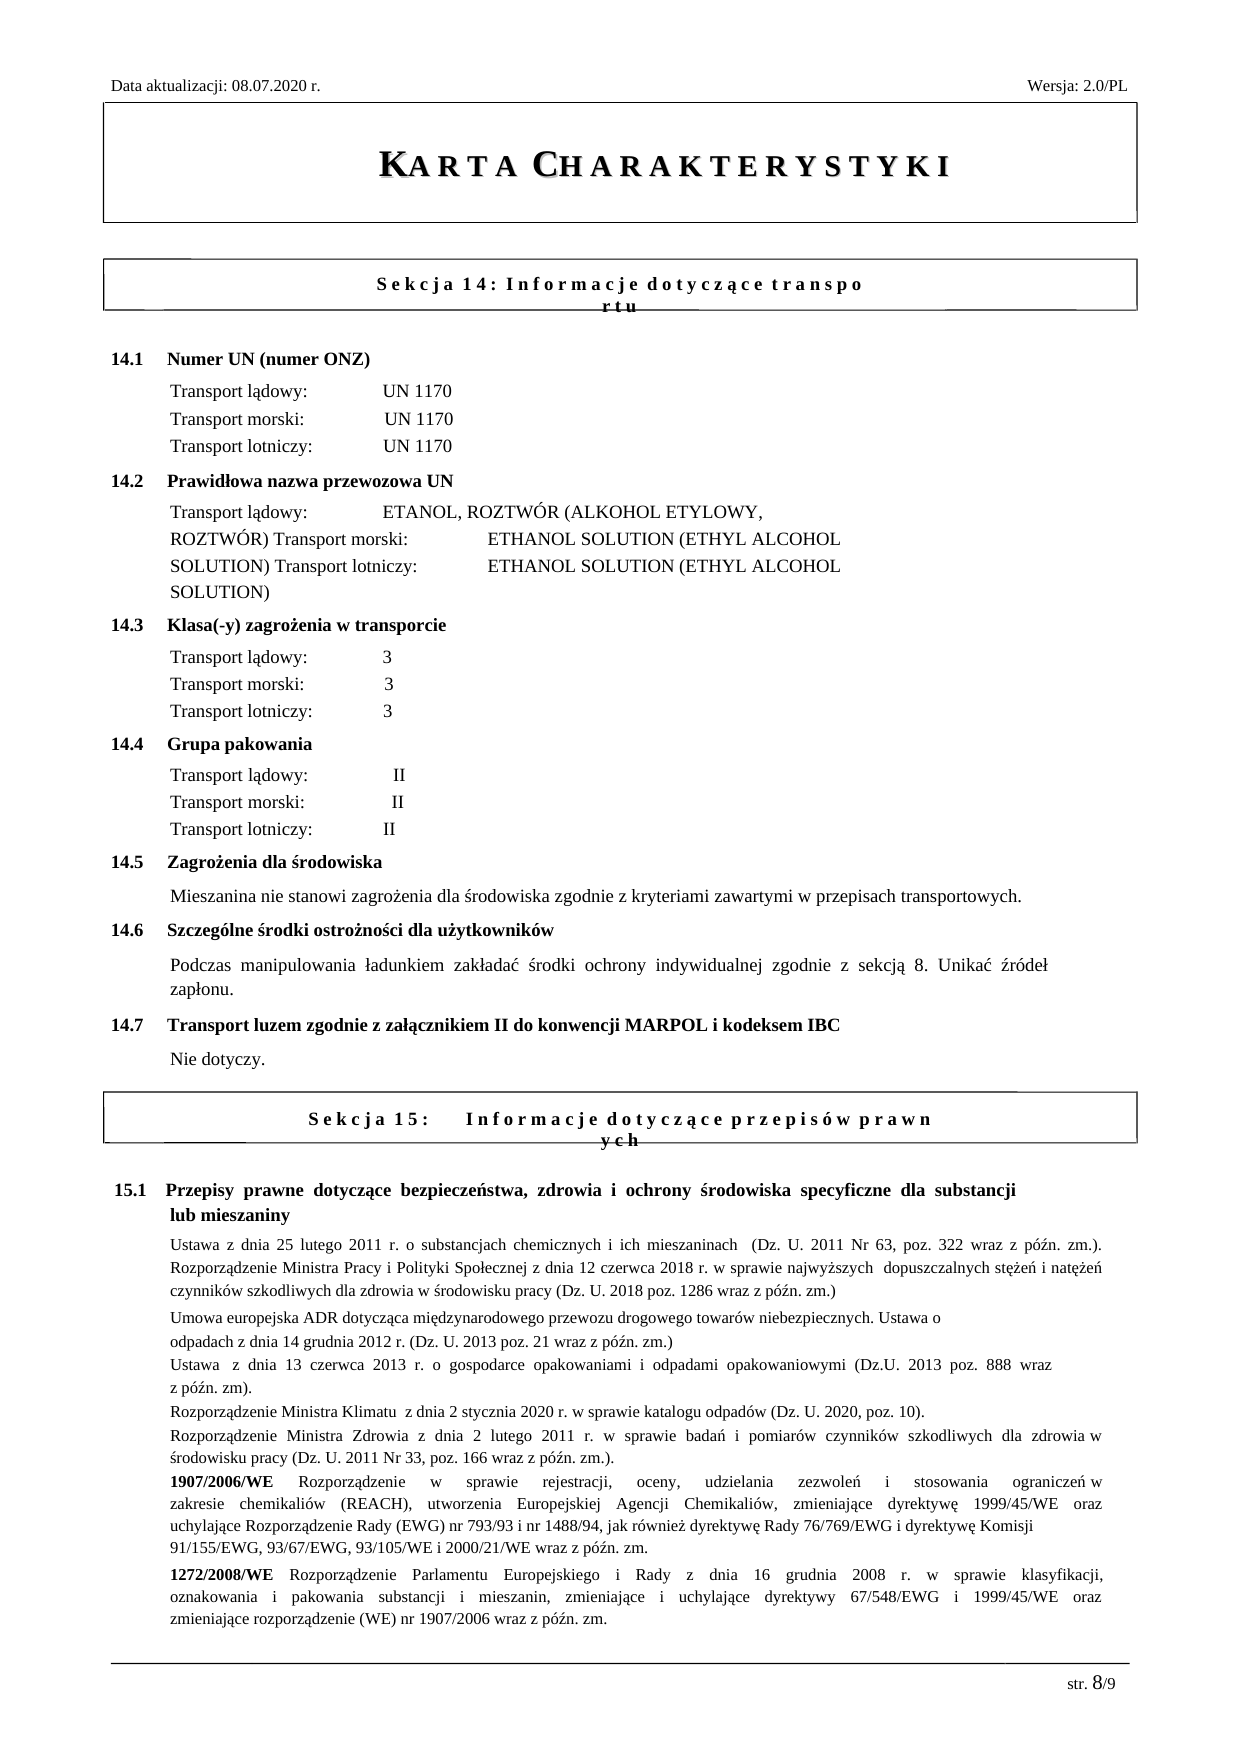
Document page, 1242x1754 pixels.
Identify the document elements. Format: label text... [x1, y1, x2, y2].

text Transport lądowy: UN 1170 [170, 380, 1150, 402]
text 14.3 Klasa(-y) zagrożenia w transporcie [111, 614, 1150, 636]
text Mieszanina nie stanowi zagrożenia dla środowiska zgodnie z kryteriami zawartymi w przepisach transportowych. [170, 885, 1150, 906]
text 14.2 Prawidłowa nazwa przewozowa UN [111, 469, 1150, 491]
text KA R T A CH A R A K T E R Y S T Y K I [379, 142, 1150, 183]
text lub mieszaniny [170, 1204, 305, 1226]
text Nie dotyczy. [170, 1048, 1150, 1069]
text Transport lotniczy: 3 [170, 700, 1150, 721]
text 14.5 Zagrożenia dla środowiska [111, 851, 1150, 872]
text 14.4 Grupa pakowania [111, 733, 1150, 754]
text Rozporządzenie Ministra Zdrowia z dnia 2 lutego 2011 r. w sprawie badań i pomiarów czynników szkodliwych dla zdrowia w środowisku pracy (Dz. U. 2011 Nr 33, poz. 166 wraz z późn. zm.). [170, 1426, 1104, 1467]
text z późn. zm). [170, 1378, 261, 1397]
text 14.6 Szczególne środki ostrożności dla użytkowników [111, 919, 1150, 941]
text 15.1 Przepisy prawne dotyczące bezpieczeństwa, zdrowia i ochrony środowiska specyficzne dla substancji [114, 1179, 1150, 1201]
text Transport lądowy: ETANOL, ROZTWÓR (ALKOHOL ETYLOWY, ROZTWÓR) Transport morski: ETHANOL SOLUTION (ETHYL ALCOHOL SOLUTION) Transport lotniczy: ETHANOL SOLUTION (ETHYL ALCOHOL SOLUTION) [170, 501, 844, 603]
text 91/155/EWG, 93/67/EWG, 93/105/WE i 2000/21/WE wraz z późn. zm. [170, 1538, 679, 1557]
text Podczas manipulowania ładunkiem zakładać środki ochrony indywidualnej zgodnie z sekcją 8. Unikać źródeł zapłonu. [170, 953, 1104, 1000]
text 14.1 Numer UN (numer ONZ) [111, 347, 1150, 369]
text 1907/2006/WE Rozporządzenie w sprawie rejestracji, oceny, udzielania zezwoleń i stosowania ograniczeń w zakresie chemikaliów (REACH), utworzenia Europejskiej Agencji Chemikaliów, zmieniające dyrektywę 1999/45/WE oraz uchylające Rozporządzenie Rady (EWG) nr 793/93 i nr 1488/94, jak również dyrektywę Rady 76/769/EWG i dyrektywę Komisji [170, 1472, 1105, 1535]
text Ustawa z dnia 25 lutego 2011 r. o substancjach chemicznych i ich mieszaninach (Dz. U. 2011 Nr 63, poz. 322 wraz z późn. zm.). Rozporządzenie Ministra Pracy i Polityki Społecznej z dnia 12 czerwca 2018 r. w sprawie najwyższych dopuszczalnych stężeń i natężeń czynników szkodliwych dla zdrowia w środowisku pracy (Dz. U. 2018 poz. 1286 wraz z późn. zm.) [170, 1235, 1104, 1300]
text 1272/2008/WE Rozporządzenie Parlamentu Europejskiego i Rady z dnia 16 grudnia 2008 r. w sprawie klasyfikacji, oznakowania i pakowania substancji i mieszanin, zmieniające i uchylające dyrektywy 67/548/EWG i 1999/45/WE oraz zmieniające rozporządzenie (WE) nr 1907/2006 wraz z późn. zm. [170, 1564, 1105, 1628]
text S e k c j a 1 5 : I n f o r m a c j e d o t y c z ą c e p r z e p i s ó w p r a w n y c h [303, 1107, 936, 1149]
text Transport lądowy: 3 [170, 646, 1150, 667]
text Transport morski: UN 1170 [170, 408, 1150, 429]
text Umowa europejska ADR dotycząca międzynarodowego przewozu drogowego towarów niebezpiecznych. Ustawa o odpadach z dnia 14 grudnia 2012 r. (Dz. U. 2013 poz. 21 wraz z późn. zm.) [170, 1307, 942, 1351]
text Transport morski: 3 [170, 673, 1150, 694]
text Transport lotniczy: UN 1170 [170, 434, 1150, 456]
text Rozporządzenie Ministra Klimatu z dnia 2 stycznia 2020 r. w sprawie katalogu odpadów (Dz. U. 2020, poz. 10). [170, 1402, 981, 1421]
text S e k c j a 1 4 : I n f o r m a c j e d o t y c z ą c e t r a n s p o r t u [370, 273, 868, 316]
text 14.7 Transport luzem zgodnie z załącznikiem II do konwencji MARPOL i kodeksem IBC [111, 1013, 1150, 1035]
text Ustawa z dnia 13 czerwca 2013 r. o gospodarce opakowaniami i odpadami opakowaniowymi (Dz.U. 2013 poz. 888 wraz [170, 1356, 1104, 1374]
text Transport lądowy: II Transport morski: II Transport lotniczy: II [170, 764, 406, 839]
